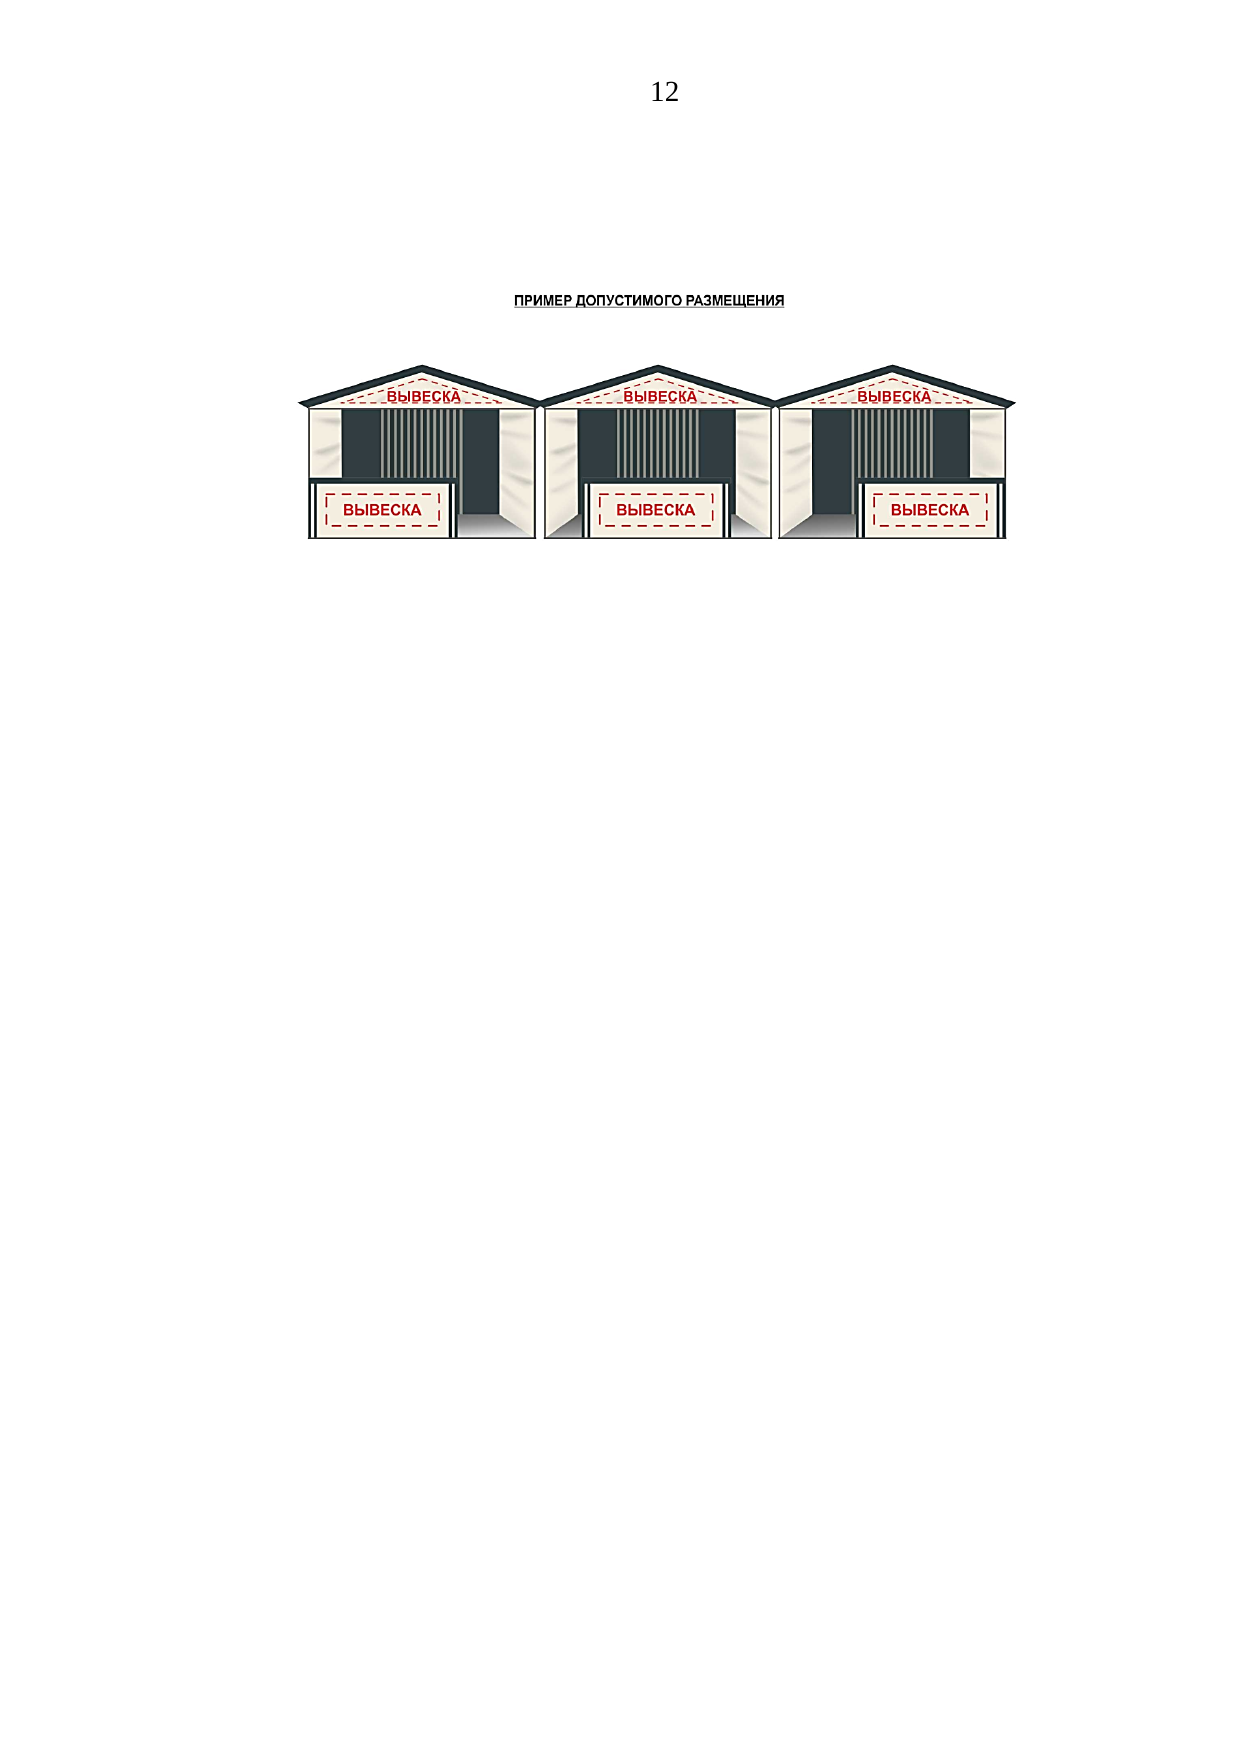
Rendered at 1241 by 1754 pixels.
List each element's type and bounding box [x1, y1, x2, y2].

picture [147, 136, 1151, 1555]
